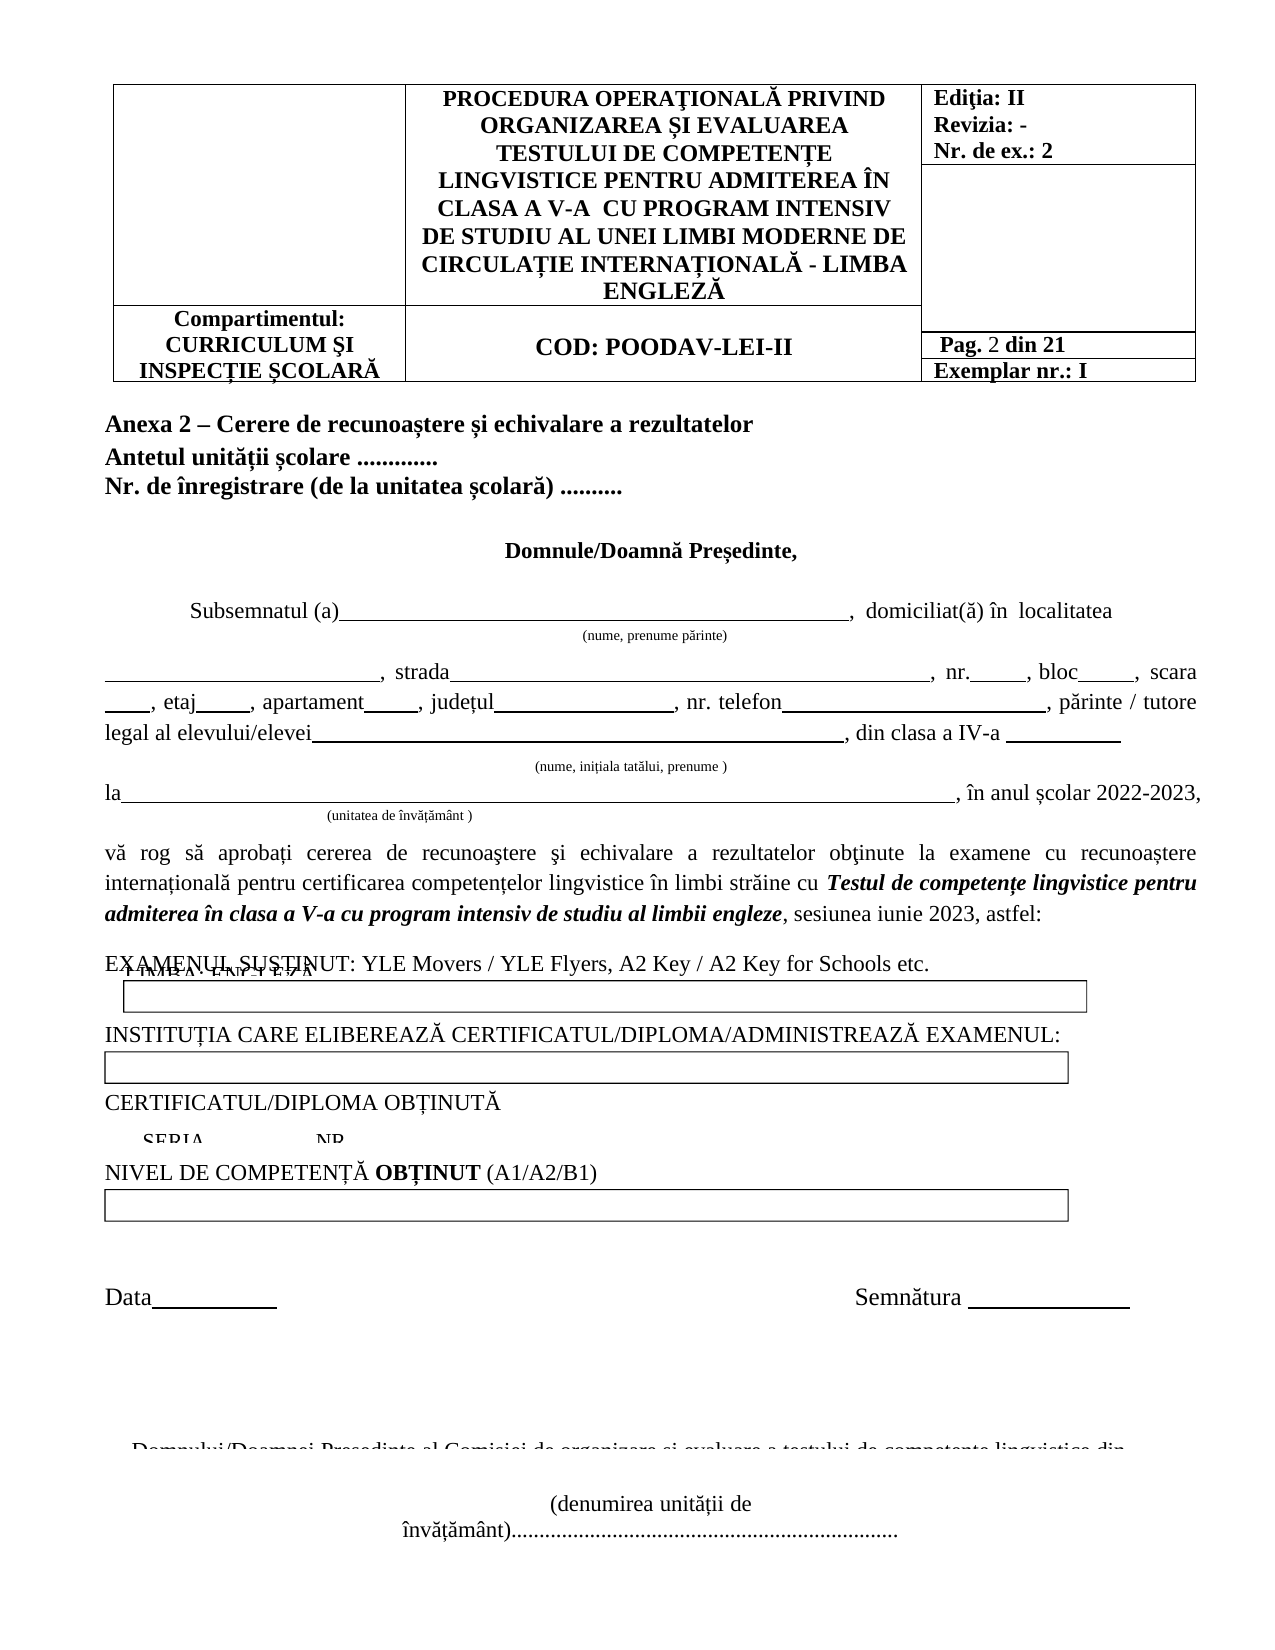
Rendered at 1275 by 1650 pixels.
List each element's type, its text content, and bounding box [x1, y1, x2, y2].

text , etaj , apartament , județul , nr. telefon , părinte / tutore legal al elevului/elevei , din clasa a IV-a [104, 688, 1198, 745]
text Domnule/Doamnă Președinte, [94, 537, 1208, 563]
text NIVEL DE COMPETENȚĂ OBȚINUT (A1/A2/B1) [104, 1159, 1208, 1186]
text , strada , nr. , bloc , scara [104, 658, 1208, 684]
subtitle Anexa 2 – Cerere de recunoaștere și echivalare a rezultatelor Antetul unității școlare ............. [104, 409, 756, 470]
text EXAMENUL SUSȚINUT: YLE Movers / YLE Flyers, A2 Key / A2 Key for Schools etc. [104, 950, 1208, 977]
text (nume, prenume părinte) [94, 626, 727, 643]
text Subsemnatul (a) , domiciliat(ă) în localitatea [94, 597, 1208, 624]
text (nume, inițiala tatălui, prenume ) [94, 758, 727, 775]
text vă rog să aprobați cererea de recunoaştere şi echivalare a rezultatelor obţinute la examene cu recunoaștere internațională pentru certificarea competențelor lingvistice în limbi străine cu Testul de competențe lingvistice pentru admiterea în clasa a V-a cu program intensiv de studiu al limbii engleze, sesiunea iunie 2023, astfel: [104, 839, 1197, 926]
text CERTIFICATUL/DIPLOMA OBȚINUTĂ [104, 1052, 1208, 1115]
text la , în anul școlar 2022-2023, [104, 779, 1208, 805]
text INSTITUȚIA CARE ELIBEREAZĂ CERTIFICATUL/DIPLOMA/ADMINISTREAZĂ EXAMENUL: [104, 1021, 1208, 1047]
text Nr. de înregistrare (de la unitatea școlară) .......... [104, 474, 1208, 500]
text Data Semnătura [104, 1282, 1208, 1311]
text (unitatea de învățământ ) [327, 807, 1208, 824]
